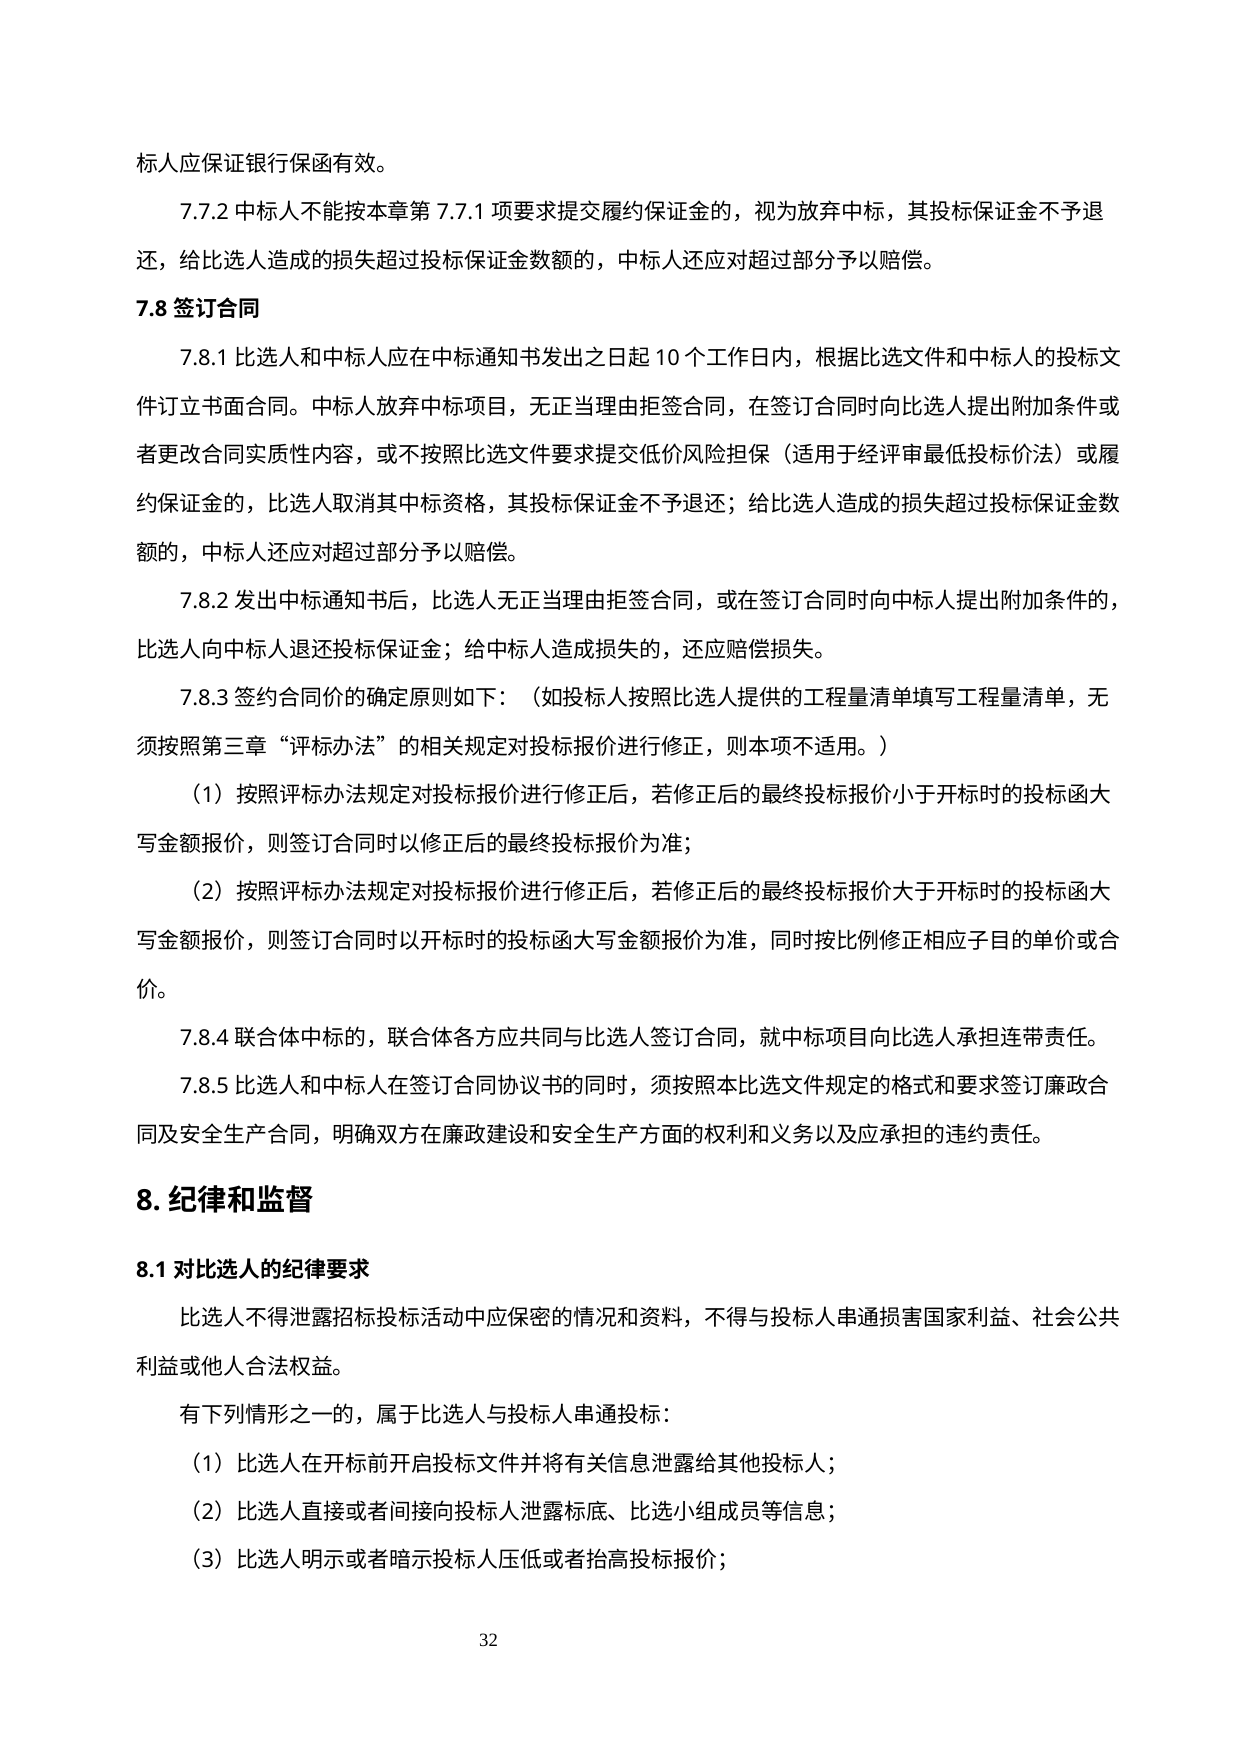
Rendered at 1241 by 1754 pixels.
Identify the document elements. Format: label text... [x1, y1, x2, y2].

text 7.8.4 联合体中标的，联合体各方应共同与比选人签订合同，就中标项目向比选人承担连带责任。 [136, 1020, 1122, 1052]
subtitle 7.8 签订合同 [136, 291, 1122, 324]
text （2）比选人直接或者间接向投标人泄露标底、比选小组成员等信息； [136, 1493, 1122, 1526]
text 有下列情形之一的，属于比选人与投标人串通投标： [136, 1397, 1122, 1429]
text 7.8.3 签约合同价的确定原则如下：（如投标人按照比选人提供的工程量清单填写工程量清单，无须按照第三章“评标办法”的相关规定对投标报价进行修正，则本项不适用。） [136, 680, 1122, 761]
text （1）比选人在开标前开启投标文件并将有关信息泄露给其他投标人； [136, 1445, 1122, 1478]
subtitle 8.1 对比选人的纪律要求 [136, 1251, 1122, 1284]
subtitle 8. 纪律和监督 [136, 1165, 1122, 1230]
text 7.8.2 发出中标通知书后，比选人无正当理由拒签合同，或在签订合同时向中标人提出附加条件的，比选人向中标人退还投标保证金；给中标人造成损失的，还应赔偿损失。 [136, 583, 1122, 664]
text 比选人不得泄露招标投标活动中应保密的情况和资料，不得与投标人串通损害国家利益、社会公共利益或他人合法权益。 [136, 1300, 1122, 1381]
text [136, 146, 1122, 178]
text （1）按照评标办法规定对投标报价进行修正后，若修正后的最终投标报价小于开标时的投标函大写金额报价，则签订合同时以修正后的最终投标报价为准； [136, 777, 1122, 858]
text （2）按照评标办法规定对投标报价进行修正后，若修正后的最终投标报价大于开标时的投标函大写金额报价，则签订合同时以开标时的投标函大写金额报价为准，同时按比例修正相应子目的单价或合价。 [136, 874, 1122, 1004]
text 7.8.1 比选人和中标人应在中标通知书发出之日起10个工作日内，根据比选文件和中标人的投标文件订立书面合同。中标人放弃中标项目，无正当理由拒签合同，在签订合同时向比选人提出附加条件或者更改合同实质性内容，或不按照比选文件要求提交低价风险担保（适用于经评审最低投标价法）或履约保证金的，比选人取消其中标资格，其投标保证金不予退还；给比选人造成的损失超过投标保证金数额的，中标人还应对超过部分予以赔偿。 [136, 339, 1122, 567]
text 7.7.2 中标人不能按本章第 7.7.1 项要求提交履约保证金的，视为放弃中标，其投标保证金不予退还，给比选人造成的损失超过投标保证金数额的，中标人还应对超过部分予以赔偿。 [136, 194, 1122, 275]
text （3）比选人明示或者暗示投标人压低或者抬高投标报价； [136, 1542, 1122, 1574]
text 7.8.5 比选人和中标人在签订合同协议书的同时，须按照本比选文件规定的格式和要求签订廉政合同及安全生产合同，明确双方在廉政建设和安全生产方面的权利和义务以及应承担的违约责任。 [136, 1068, 1122, 1149]
